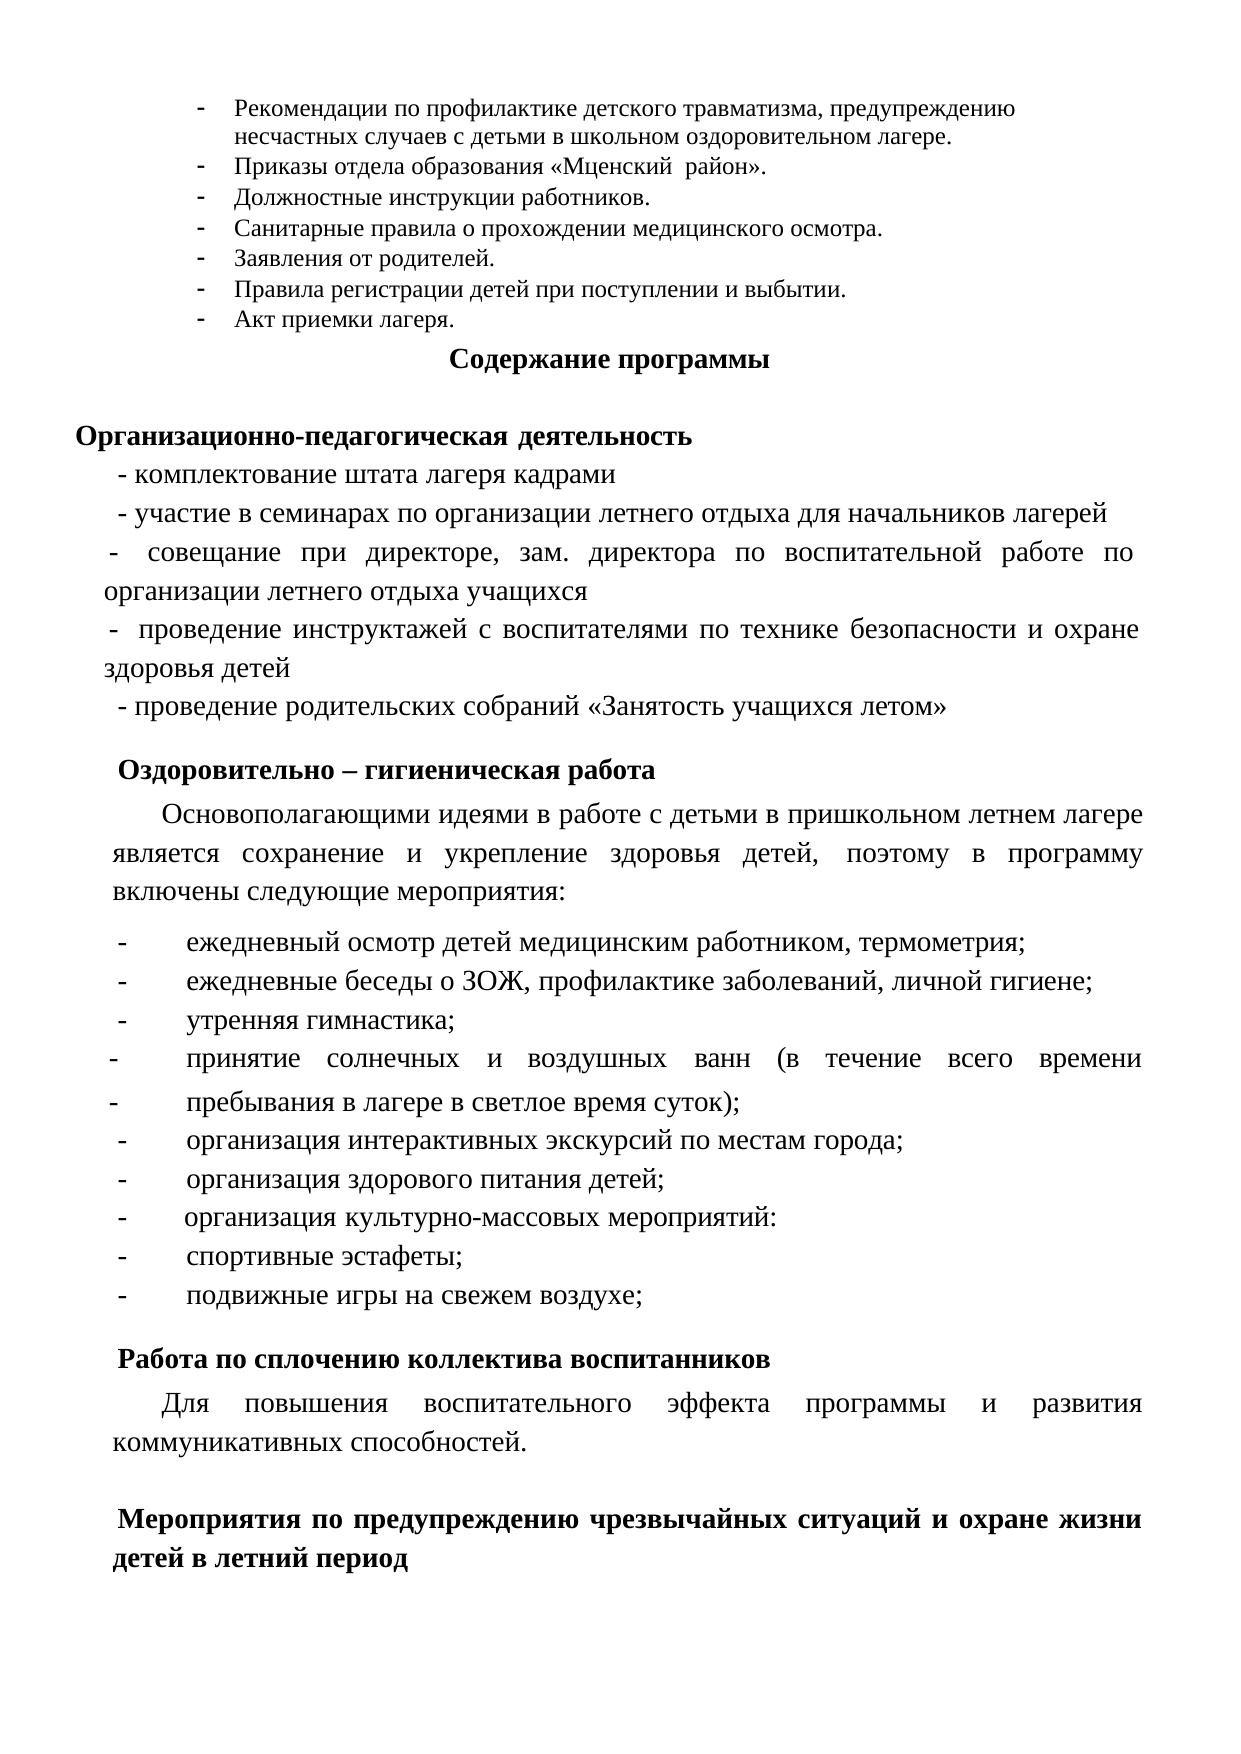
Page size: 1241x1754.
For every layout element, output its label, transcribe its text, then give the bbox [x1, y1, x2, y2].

list Рекомендации по профилактике детского травматизма, предупреждению несчастных случаев с детьми в школьном оздоровительном лагере. [197, 94, 1021, 150]
list участие в семинарах по организации летнего отдыха для начальников лагерей [117, 495, 1211, 528]
subtitle Работа по сплочению коллектива воспитанников [117, 1341, 1211, 1374]
list организация здорового питания детей; [117, 1161, 1211, 1194]
list подвижные игры на свежем воздухе; [117, 1277, 1211, 1311]
text Организационно-педагогическая деятельность [75, 418, 1211, 452]
subtitle Оздоровительно – гигиеническая работа [117, 752, 1211, 786]
list ежедневный осмотр детей медицинским работником, термометрия; [117, 924, 1211, 958]
list Правила регистрации детей при поступлении и выбытии. [197, 273, 1211, 303]
list ежедневные беседы о ЗОЖ, профилактике заболеваний, личной гигиене; [117, 963, 1211, 996]
list Санитарные правила о прохождении медицинского осмотра. [197, 212, 1211, 242]
list проведение инструктажей с воспитателями по технике безопасности и охране здоровья детей [103, 611, 1143, 683]
text Основополагающими идеями в работе с детьми в пришкольном летнем лагере является сохранение и укрепление здоровья детей, поэтому в программу включены следующие мероприятия: [112, 796, 1144, 907]
subtitle Мероприятия по предупреждению чрезвычайных ситуаций и охране жизни детей в летний период [112, 1502, 1143, 1574]
list спортивные эстафеты; [117, 1238, 1211, 1272]
list проведение родительских собраний «Занятость учащихся летом» [117, 688, 1211, 722]
list Должностные инструкции работников. [197, 181, 1211, 212]
list организация интерактивных экскурсий по местам города; [117, 1123, 1211, 1156]
list Приказы отдела образования «Мценский район». [197, 150, 1211, 181]
list Акт приемки лагеря. [197, 303, 1211, 334]
list совещание при директоре, зам. директора по воспитательной работе по организации летнего отдыха учащихся [103, 534, 1143, 606]
list утренняя гимнастика; [117, 1002, 1211, 1036]
list принятие солнечных и воздушных ванн (в течение всего времени [103, 1041, 1144, 1074]
list пребывания в лагере в светлое время суток); [103, 1084, 1144, 1118]
list организация культурно-массовых мероприятий: [117, 1199, 1211, 1233]
text Для повышения воспитательного эффекта программы и развития коммуникативных способностей. [112, 1385, 1143, 1457]
list комплектование штата лагеря кадрами [117, 456, 1211, 490]
subtitle Содержание программы [8, 341, 1211, 375]
list Заявления от родителей. [197, 242, 1211, 273]
